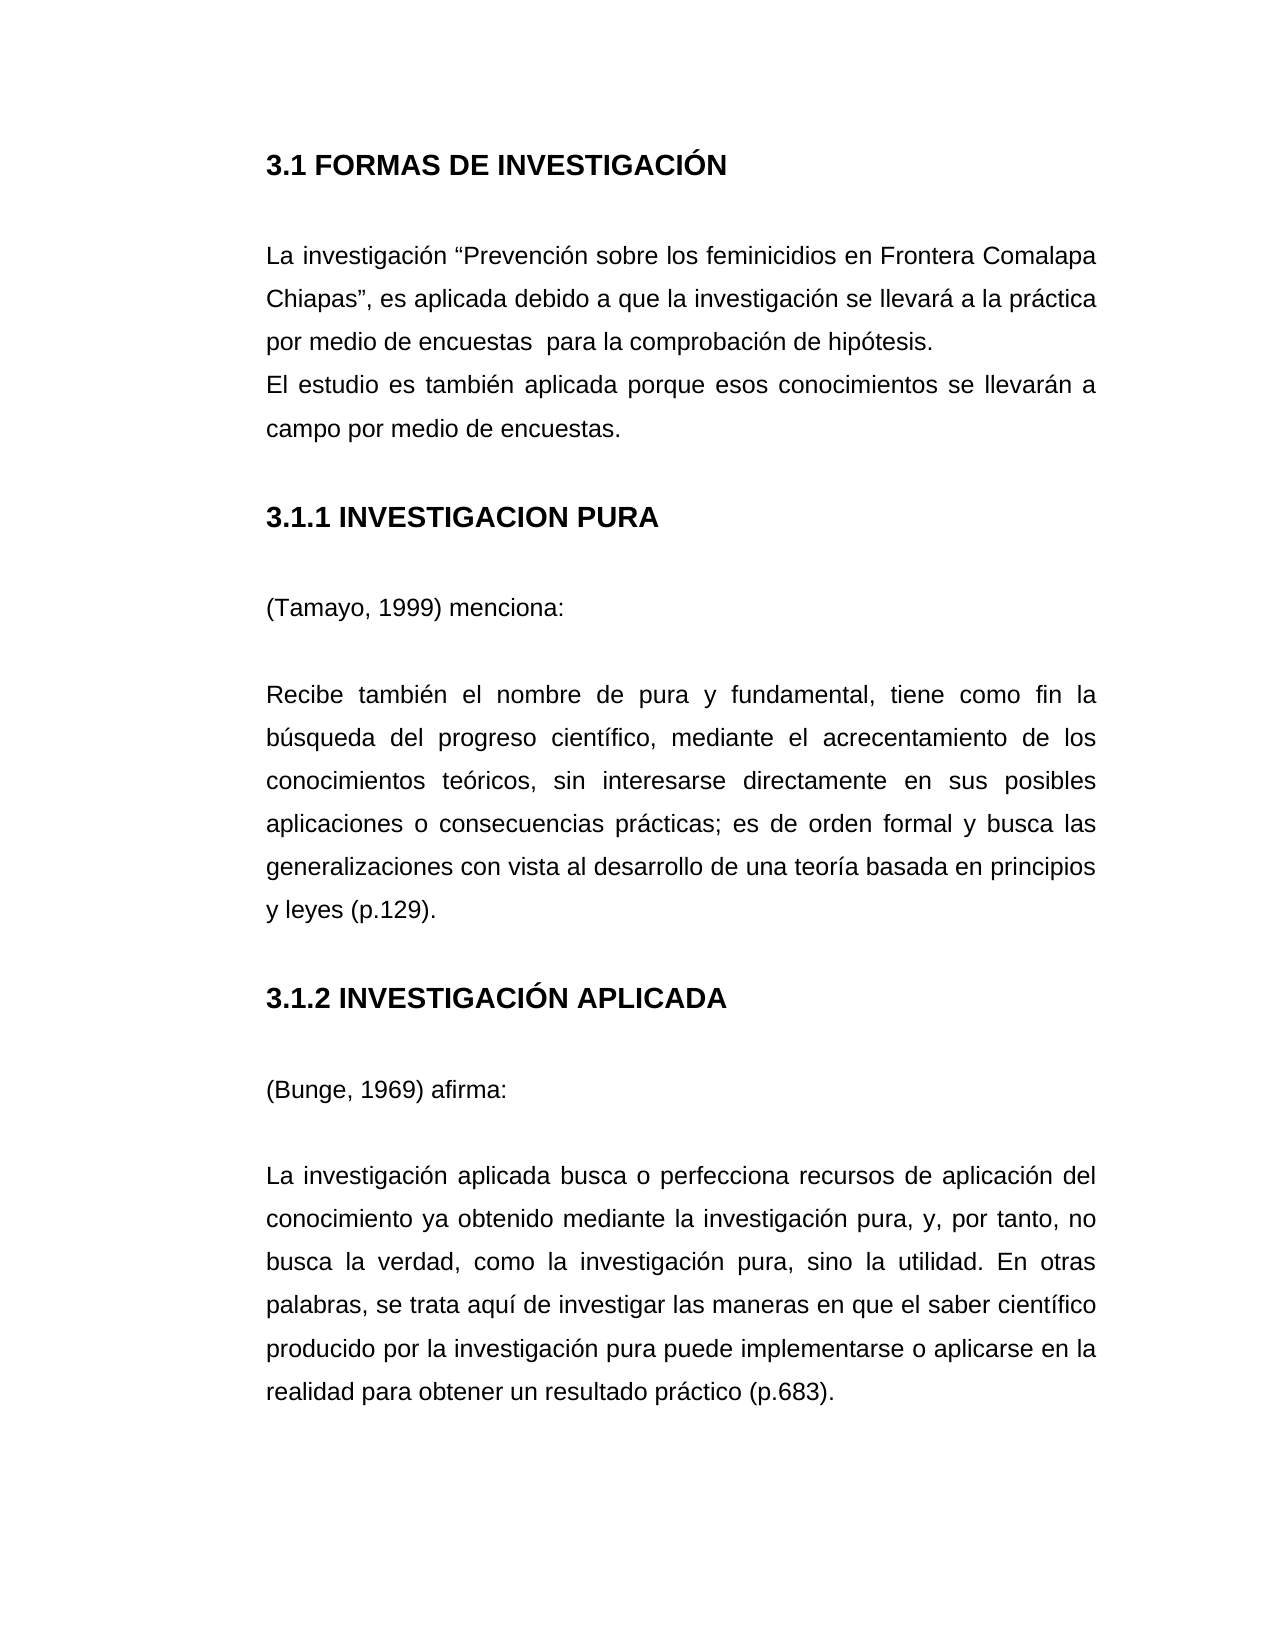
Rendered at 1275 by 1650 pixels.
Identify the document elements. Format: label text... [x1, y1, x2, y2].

text La investigación “Prevención sobre los feminicidios en Frontera Comalapa Chiapas”, es aplicada debido a que la investigación se llevará a la práctica por medio de encuestas para la comprobación de hipótesis. [266, 241, 1098, 356]
text (Tamayo, 1999) menciona: [266, 593, 1098, 622]
text 3.1 FORMAS DE INVESTIGACIÓN [266, 148, 1098, 181]
text Recibe también el nombre de pura y fundamental, tiene como fin la búsqueda del progreso científico, mediante el acrecentamiento de los conocimientos teóricos, sin interesarse directamente en sus posibles aplicaciones o consecuencias prácticas; es de orden formal y busca las generalizaciones con vista al desarrollo de una teoría basada en principios y leyes (p.129). [266, 679, 1098, 924]
text El estudio es también aplicada porque esos conocimientos se llevarán a campo por medio de encuestas. [266, 371, 1098, 442]
text (Bunge, 1969) afirma: [266, 1075, 1098, 1104]
text 3.1.2 INVESTIGACIÓN APLICADA [266, 981, 1098, 1015]
text 3.1.1 INVESTIGACION PURA [266, 500, 1098, 533]
text La investigación aplicada busca o perfecciona recursos de aplicación del conocimiento ya obtenido mediante la investigación pura, y, por tanto, no busca la verdad, como la investigación pura, sino la utilidad. En otras palabras, se trata aquí de investigar las maneras en que el saber científico producido por la investigación pura puede implementarse o aplicarse en la realidad para obtener un resultado práctico (p.683). [266, 1161, 1098, 1406]
